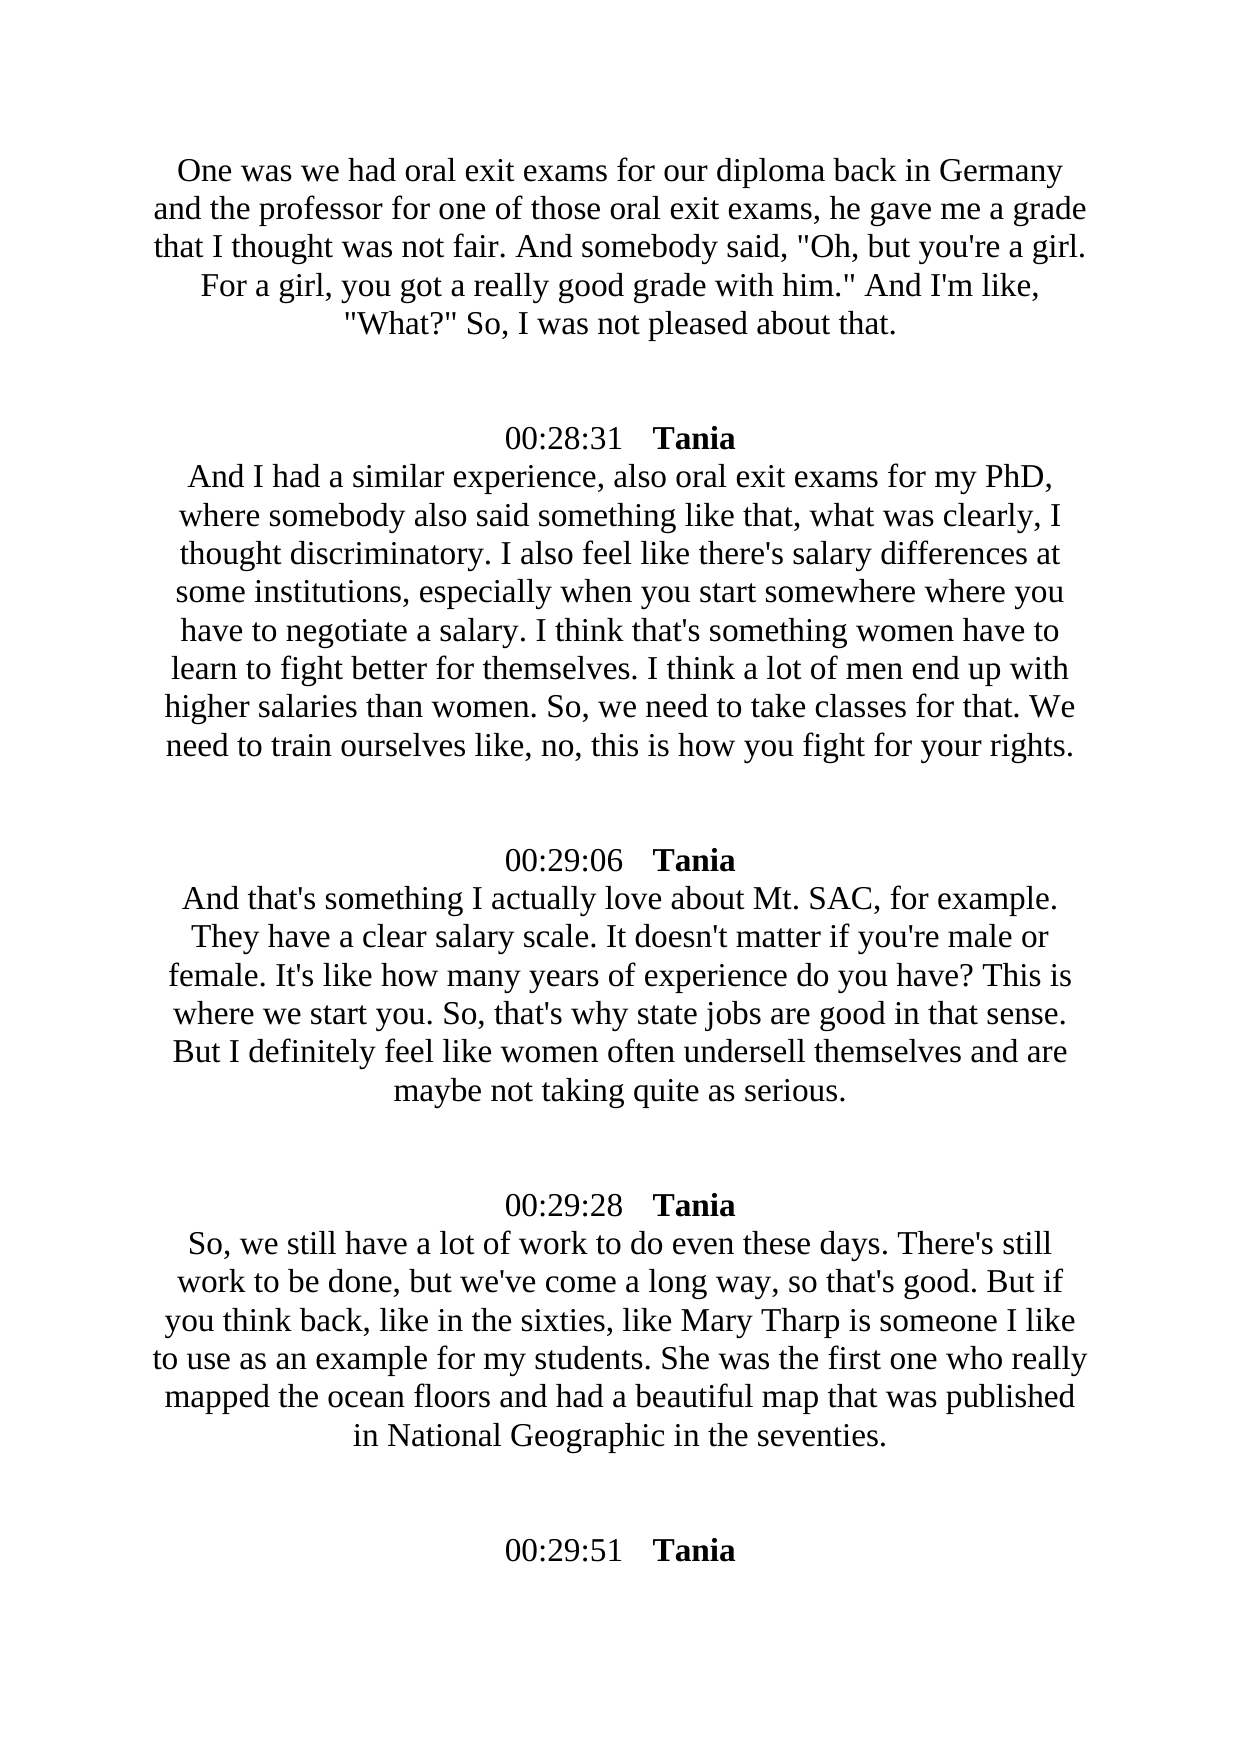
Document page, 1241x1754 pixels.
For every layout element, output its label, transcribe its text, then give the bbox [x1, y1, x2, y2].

subtitle And I had a similar experience, also oral exit exams for my PhD, where somebody also said something like that, what was clearly, I thought discriminatory. I also feel like there's salary differences at some institutions, especially when you start somewhere where you have to negotiate a salary. I think that's something women have to learn to fight better for themselves. I think a lot of men end up with higher salaries than women. So, we need to take classes for that. We need to train ourselves like, no, this is how you fight for your rights. [150, 457, 1090, 802]
subtitle So, we still have a lot of work to do even these days. There's still work to be done, but we've come a long way, so that's good. But if you think back, like in the sixties, like Mary Tharp is someone I like to use as an example for my students. She was the first one who really mapped the ocean floors and had a beautiful map that was published in National Geographic in the seventies. [150, 1223, 1090, 1492]
subtitle 00:29:51 Tania [150, 1530, 1090, 1568]
subtitle One was we had oral exit exams for our diploma back in Germany and the professor for one of those oral exit exams, he gave me a grade that I thought was not fair. And somebody said, "Oh, but you're a girl. For a girl, you got a really good grade with him." And I'm like, "What?" So, I was not pleased about that. [150, 150, 1090, 380]
subtitle And that's something I actually love about Mt. SAC, for example. They have a clear salary scale. It doesn't matter if you're male or female. It's like how many years of experience do you have? This is where we start you. So, that's why state jobs are good in that sense. But I definitely feel like women often undersell themselves and are maybe not taking quite as serious. [150, 878, 1090, 1147]
subtitle 00:29:28 Tania [150, 1185, 1090, 1223]
subtitle 00:29:06 Tania [150, 840, 1090, 878]
subtitle 00:28:31 Tania [150, 418, 1090, 457]
